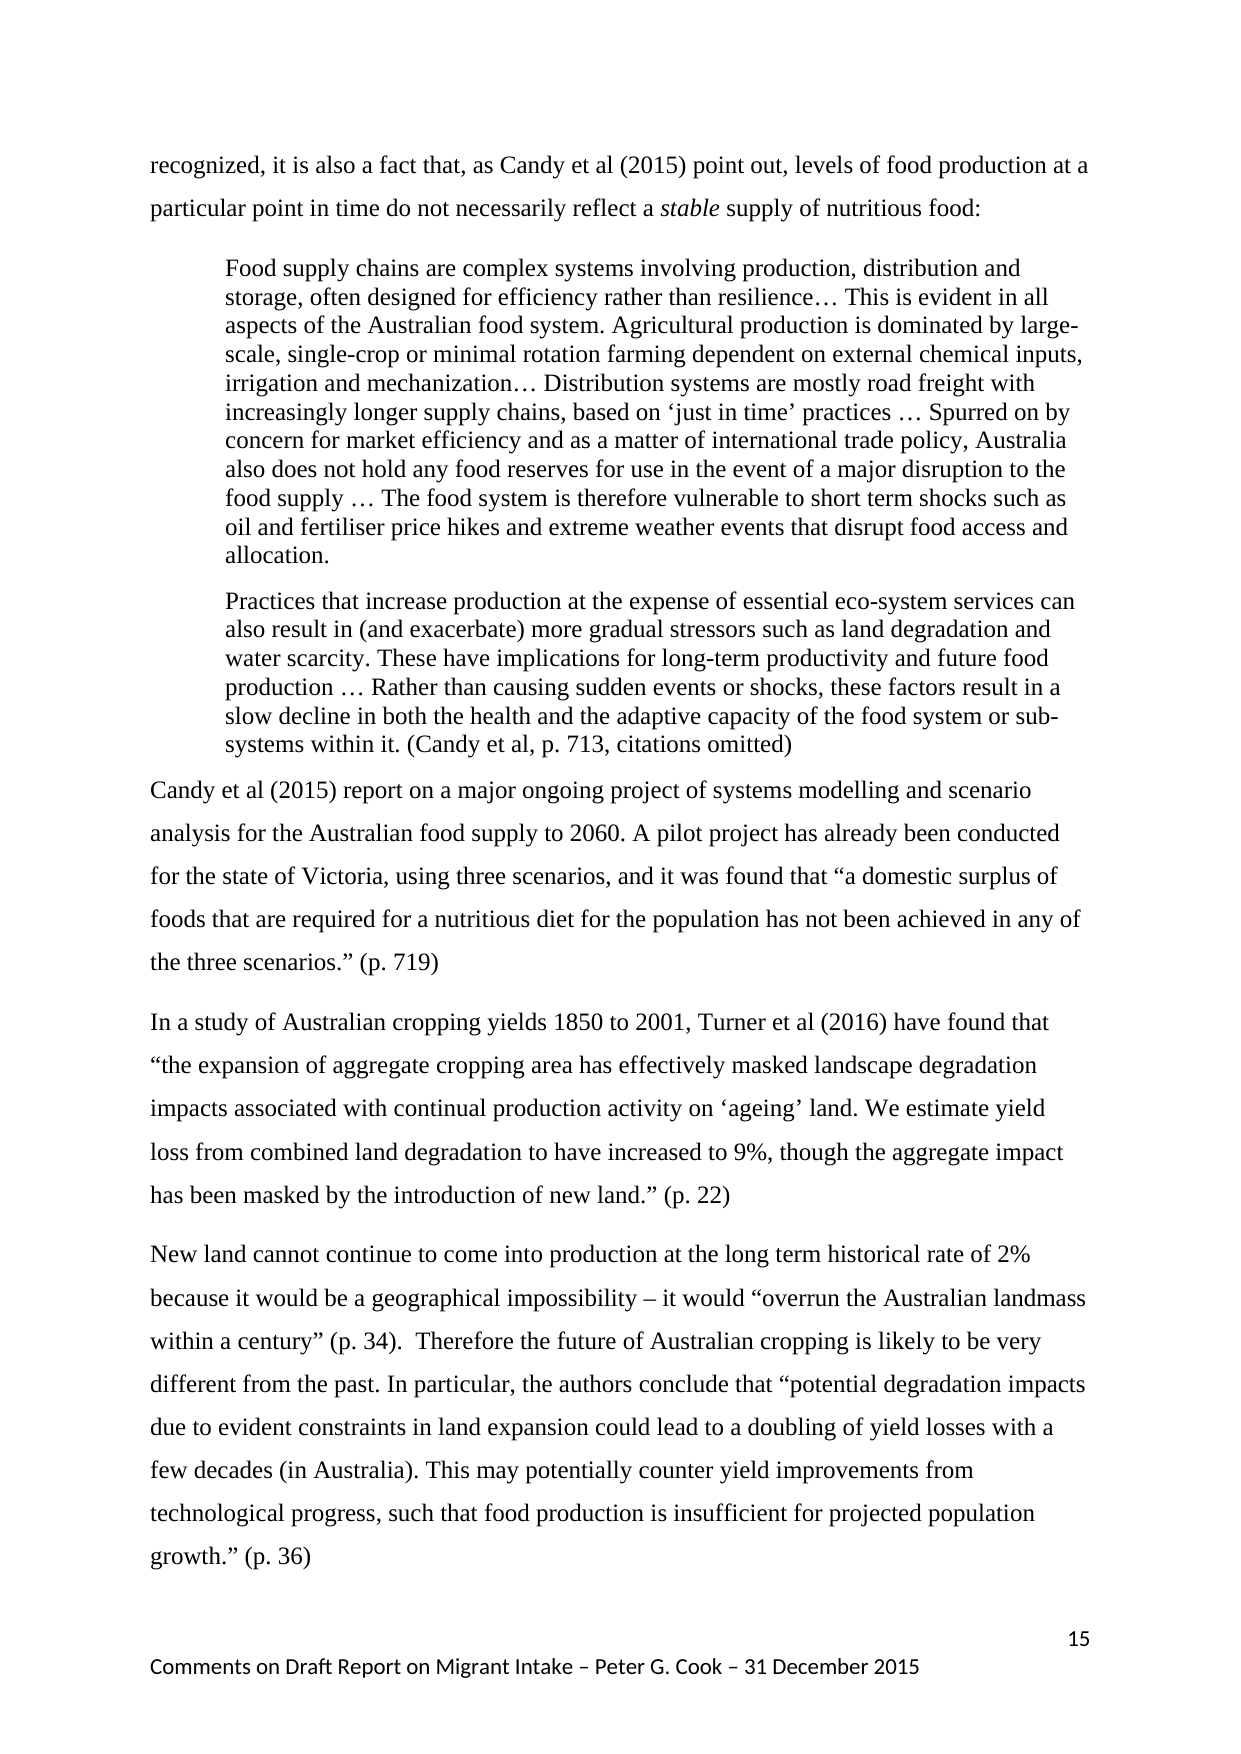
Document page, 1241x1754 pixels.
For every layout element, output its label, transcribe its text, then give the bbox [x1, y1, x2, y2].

text New land cannot continue to come into production at the long term historical rate of 2% because it would be a geographical impossibility – it would “overrun the Australian landmass within a century” (p. 34). Therefore the future of Australian cropping is likely to be very different from the past. In particular, the authors conclude that “potential degradation impacts due to evident constraints in land expansion could lead to a doubling of yield losses with a few decades (in Australia). This may potentially counter yield improvements from technological progress, such that food production is insufficient for projected population growth.” (p. 36) [150, 1239, 1090, 1570]
text In a study of Australian cropping yields 1850 to 2001, Turner et al (2016) have found that “the expansion of aggregate cropping area has effectively masked landscape degradation impacts associated with continual production activity on ‘ageing’ land. We estimate yield loss from combined land degradation to have increased to 9%, though the aggregate impact has been masked by the introduction of new land.” (p. 22) [150, 1007, 1090, 1208]
text Practices that increase production at the expense of essential eco-system services can also result in (and exacerbate) more gradual stressors such as land degradation and water scarcity. These have implications for long-term productivity and future food production … Rather than causing sudden events or shocks, these factors result in a slow decline in both the health and the adaptive capacity of the food system or sub-systems within it. (Candy et al, p. 713, citations omitted) [225, 586, 1090, 758]
text Candy et al (2015) report on a major ongoing project of systems modelling and scenario analysis for the Australian food supply to 2060. A pilot project has already been conducted for the state of Victoria, using three scenarios, and it was found that “a domestic surplus of foods that are required for a nutritious diet for the population has not been achieved in any of the three scenarios.” (p. 719) [150, 775, 1090, 976]
text Food supply chains are complex systems involving production, distribution and storage, often designed for efficiency rather than resilience… This is evident in all aspects of the Australian food system. Agricultural production is dominated by large-scale, single-crop or minimal rotation farming dependent on external chemical inputs, irrigation and mechanization… Distribution systems are mostly road freight with increasingly longer supply chains, based on ‘just in time’ practices … Spurred on by concern for market efficiency and as a matter of international trade policy, Australia also does not hold any food reserves for use in the event of a major disruption to the food supply … The food system is therefore vulnerable to short term shocks such as oil and fertiliser price hikes and extreme weather events that disrupt food access and allocation. [225, 253, 1090, 569]
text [150, 150, 1090, 222]
